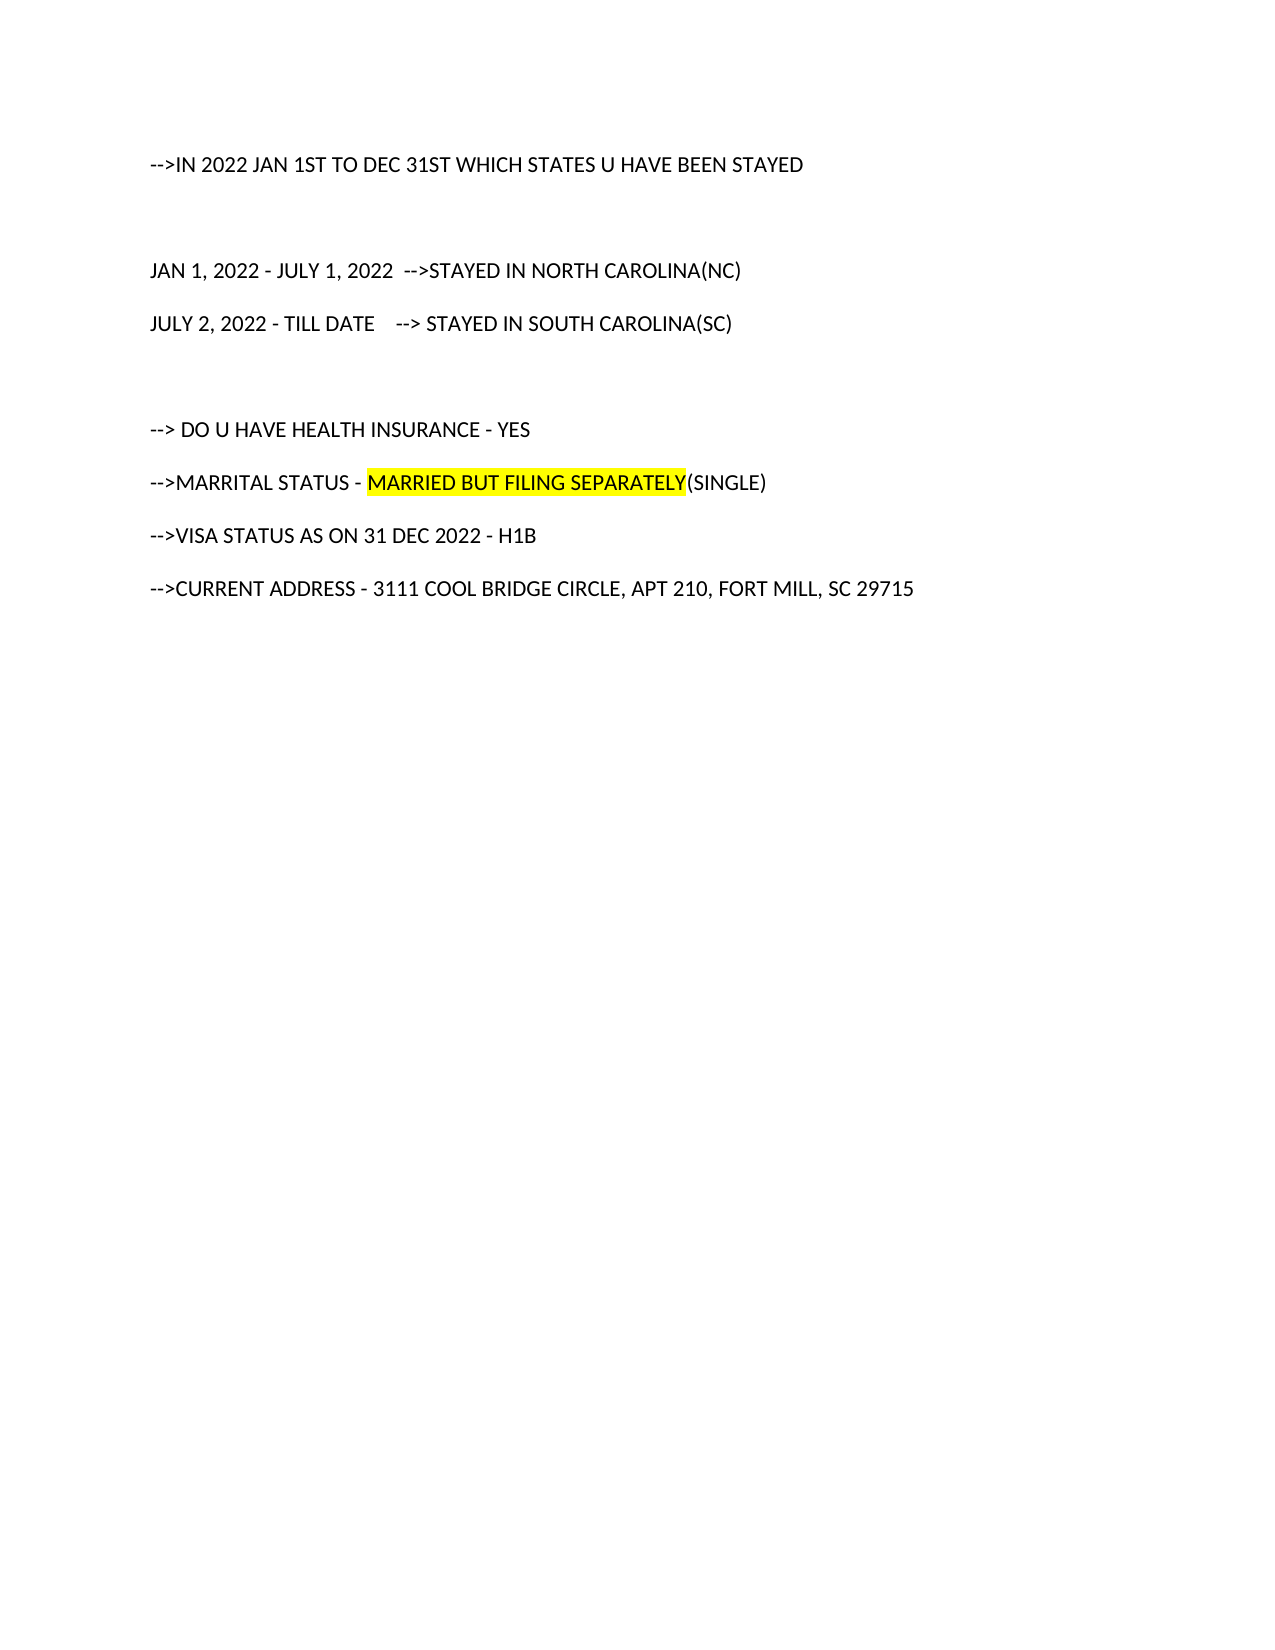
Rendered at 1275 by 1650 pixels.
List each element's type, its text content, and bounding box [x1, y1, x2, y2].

text --> DO U HAVE HEALTH INSURANCE - YES [150, 415, 1125, 443]
text -->VISA STATUS AS ON 31 DEC 2022 - H1B [150, 521, 1125, 549]
text -->MARRITAL STATUS - MARRIED BUT FILING SEPARATELY(SINGLE) [686, 468, 1125, 496]
text -->IN 2022 JAN 1ST TO DEC 31ST WHICH STATES U HAVE BEEN STAYED [150, 150, 1125, 178]
text JAN 1, 2022 - JULY 1, 2022 -->STAYED IN NORTH CAROLINA(NC) [150, 256, 1125, 284]
text -->CURRENT ADDRESS - 3111 COOL BRIDGE CIRCLE, APT 210, FORT MILL, SC 29715 [150, 574, 1125, 602]
text JULY 2, 2022 - TILL DATE --> STAYED IN SOUTH CAROLINA(SC) [150, 309, 1125, 337]
text -->MARRITAL STATUS - MARRIED BUT FILING SEPARATELY(SINGLE) [150, 468, 367, 496]
